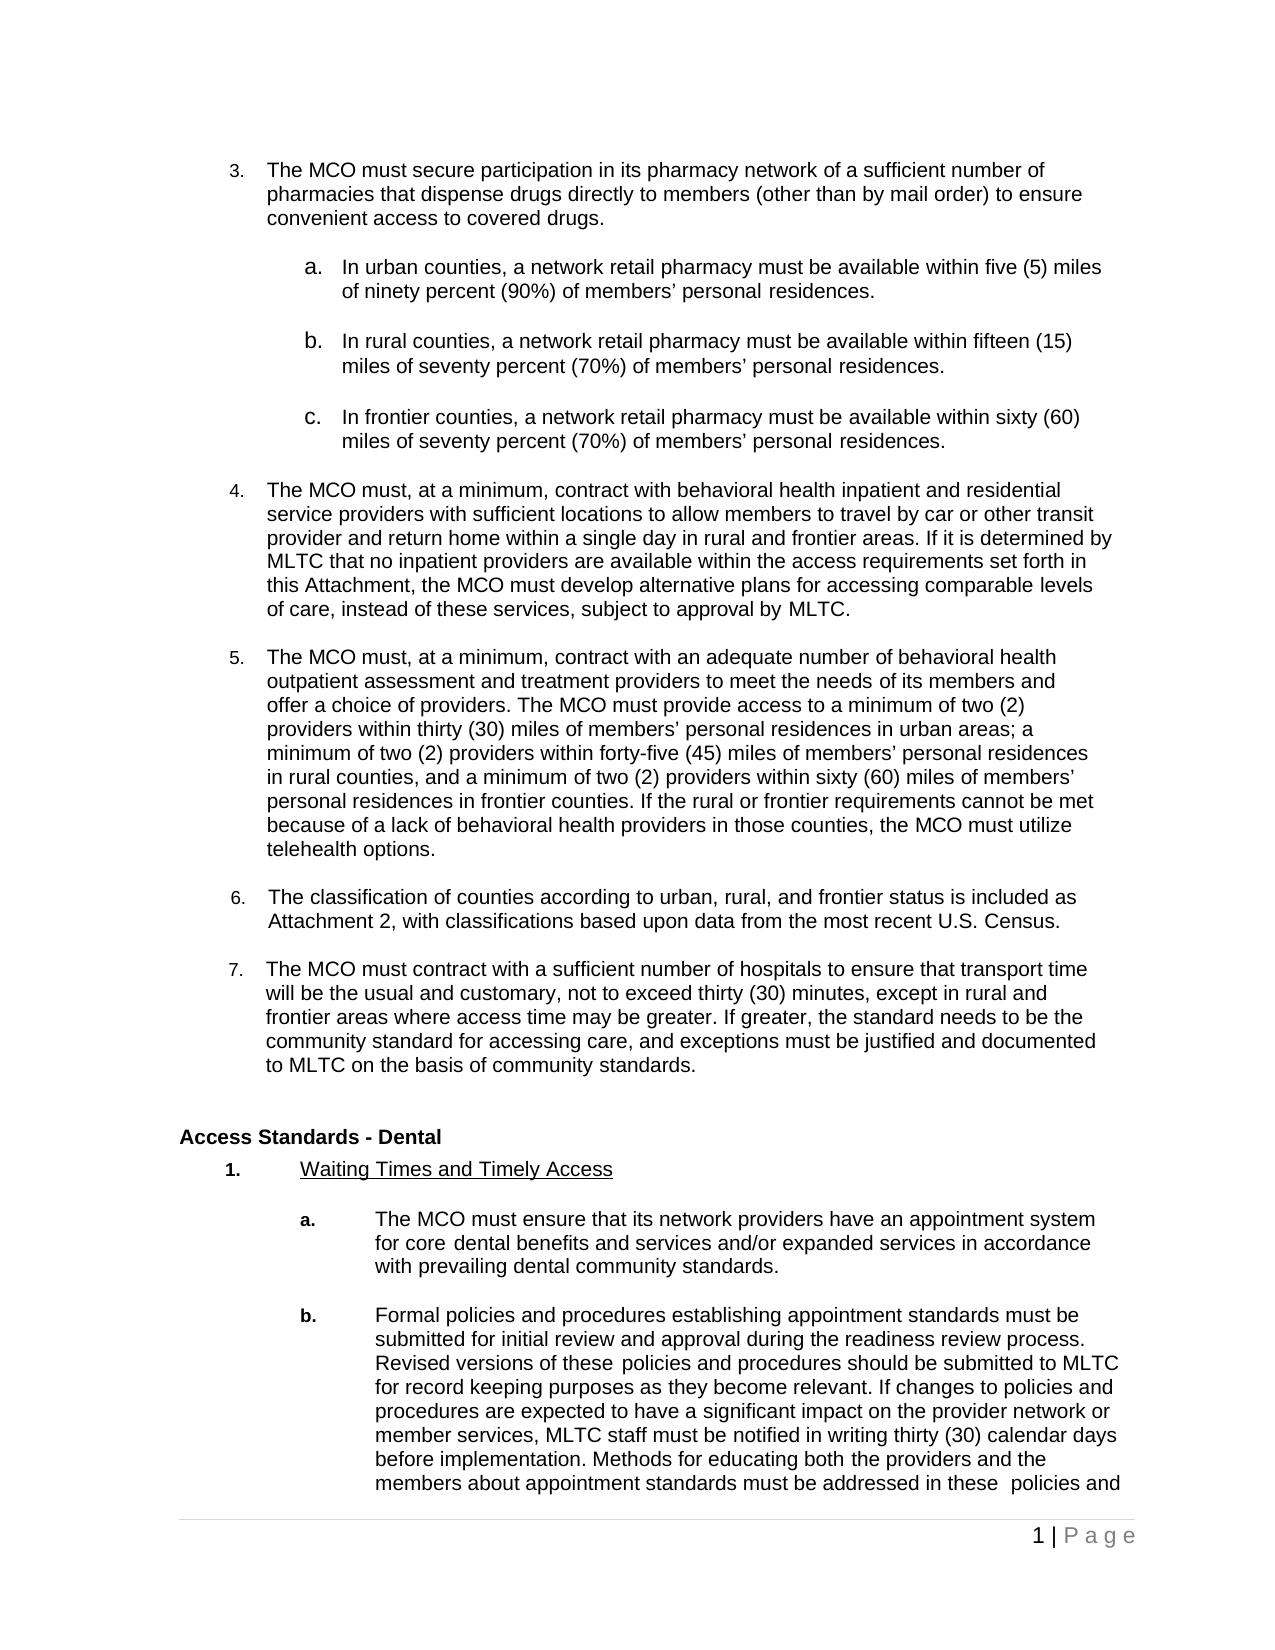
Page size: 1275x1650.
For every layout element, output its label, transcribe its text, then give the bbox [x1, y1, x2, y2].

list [300, 1303, 1122, 1495]
list In rural counties, a network retail pharmacy must be available within fifteen (15) miles of seventy percent (70%) of members’ personal residences. [304, 327, 1107, 378]
list The MCO must, at a minimum, contract with behavioral health inpatient and residential service providers with sufficient locations to allow members to travel by car or other transit provider and return home within a single day in rural and frontier areas. If it is determined by MLTC that no inpatient providers are available within the access requirements set forth in this Attachment, the MCO must develop alternative plans for accessing comparable levels of care, instead of these services, subject to approval by MLTC. [229, 477, 1113, 621]
list In urban counties, a network retail pharmacy must be available within five (5) miles of ninety percent (90%) of members’ personal residences. [304, 254, 1105, 302]
list In frontier counties, a network retail pharmacy must be available within sixty (60) miles of seventy percent (70%) of members’ personal residences. [304, 403, 1108, 453]
list The MCO must contract with a sufficient number of hospitals to ensure that transport time will be the usual and customary, not to exceed thirty (30) minutes, except in rural and frontier areas where access time may be greater. If greater, the standard needs to be the community standard for accessing care, and exceptions must be justified and documented to MLTC on the basis of community standards. [228, 957, 1105, 1077]
text Access Standards - Dental [179, 1124, 1105, 1148]
list The MCO must secure participation in its pharmacy network of a sufficient number of pharmacies that dispense drugs directly to members (other than by mail order) to ensure convenient access to covered drugs. [229, 158, 1124, 230]
list The MCO must, at a minimum, contract with an adequate number of behavioral health outpatient assessment and treatment providers to meet the needs of its members and offer a choice of providers. The MCO must provide access to a minimum of two (2) providers within thirty (30) miles of members’ personal residences in urban areas; a minimum of two (2) providers within forty-five (45) miles of members’ personal residences in rural counties, and a minimum of two (2) providers within sixty (60) miles of members’ personal residences in frontier counties. If the rural or frontier requirements cannot be met because of a lack of behavioral health providers in those counties, the MCO must utilize telehealth options. [229, 645, 1099, 861]
list Waiting Times and Timely Access [225, 1157, 1135, 1181]
list The classification of counties according to urban, rural, and frontier status is included as Attachment 2, with classifications based upon data from the most recent U.S. Census. [230, 885, 1117, 933]
list The MCO must ensure that its network providers have an appointment system for core dental benefits and services and/or expanded services in accordance with prevailing dental community standards. [300, 1206, 1102, 1278]
